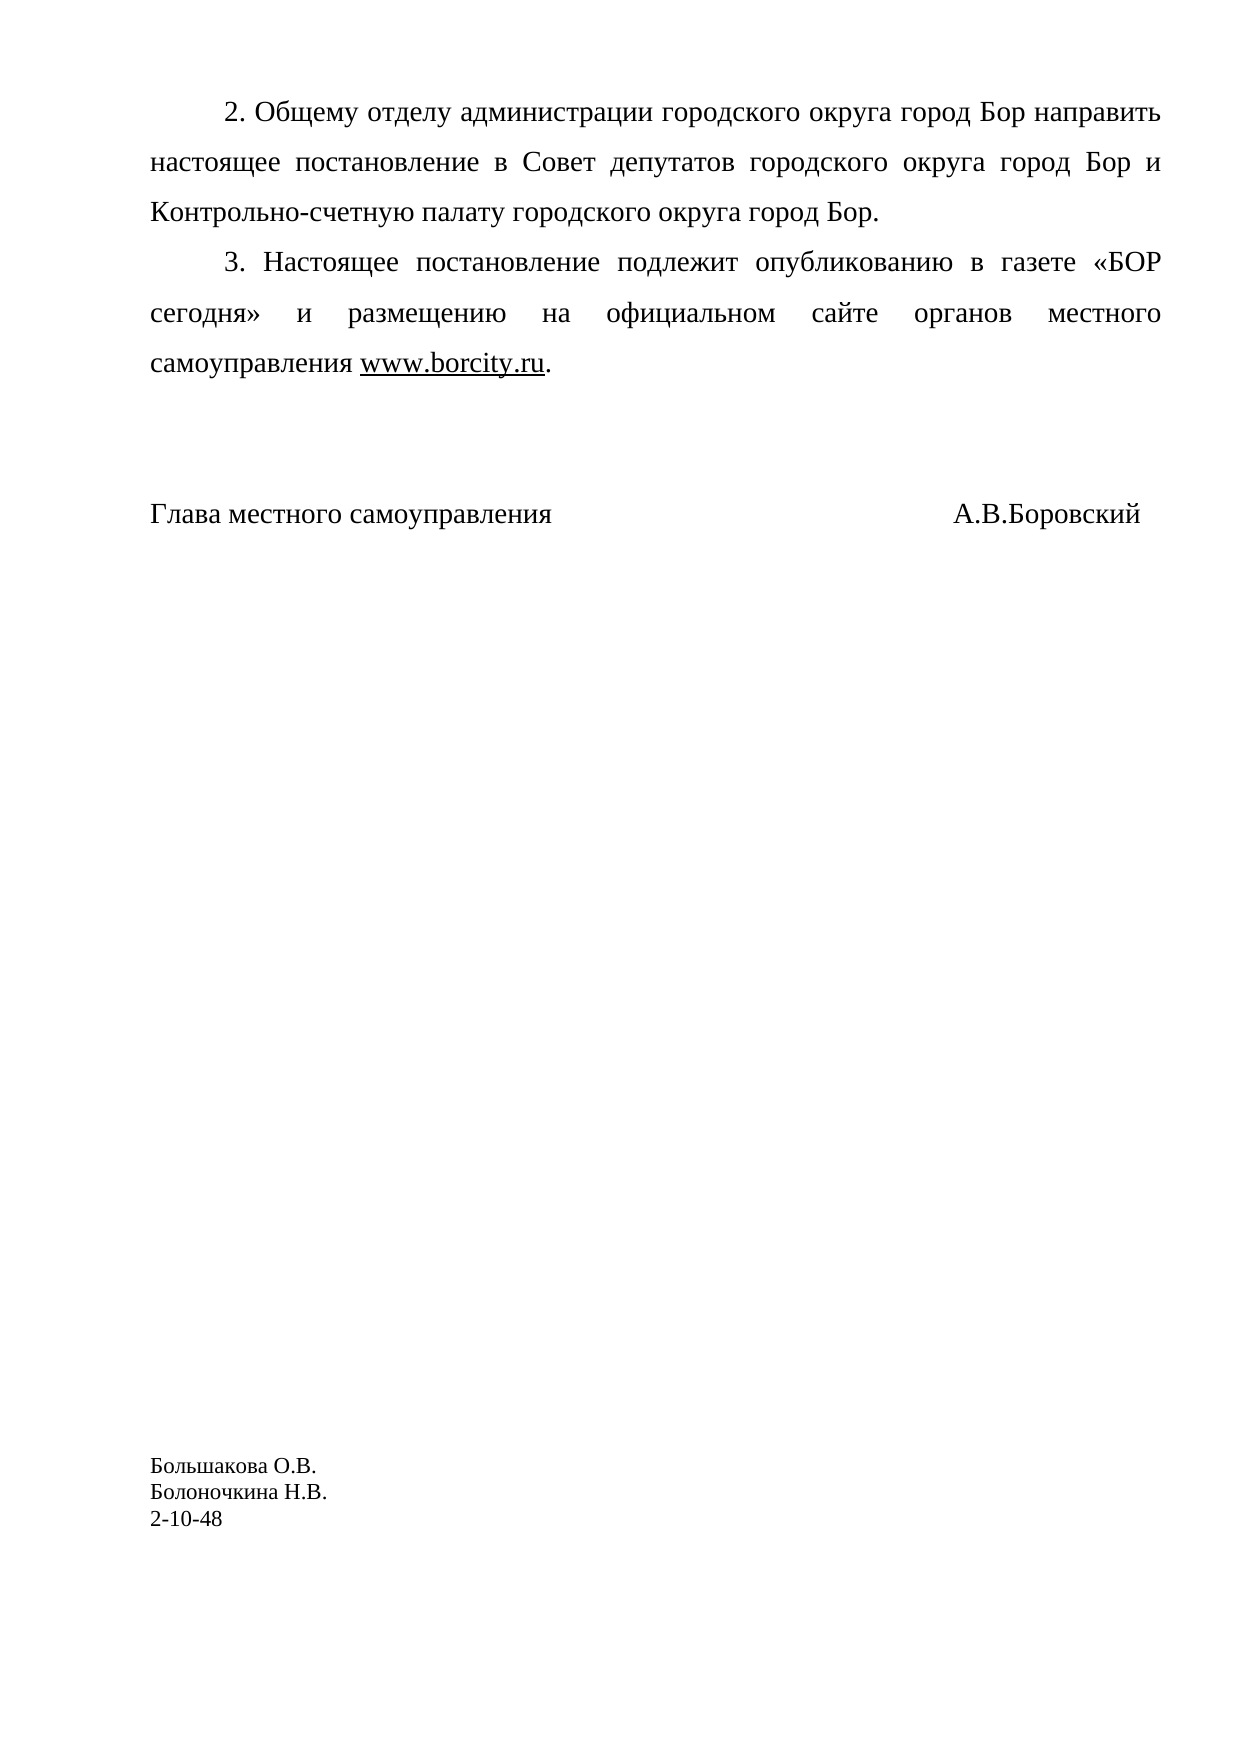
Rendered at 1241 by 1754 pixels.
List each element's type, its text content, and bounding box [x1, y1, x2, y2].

subtitle 2. Общему отделу администрации городского округа город Бор направить настоящее постановление в Совет депутатов городского округа город Бор и Контрольно-счетную палату городского округа город Бор. [150, 94, 1162, 228]
text Большакова О.В. [150, 1452, 1240, 1478]
text 2-10-48 [150, 1505, 1240, 1531]
text Болоночкина Н.В. [150, 1478, 1240, 1505]
text Глава местного самоуправления А.В.Боровский [150, 496, 1240, 530]
subtitle 3. Настоящее постановление подлежит опубликованию в газете «БОР сегодня» и размещению на официальном сайте органов местного самоуправления www.borcity.ru. [150, 244, 1162, 379]
